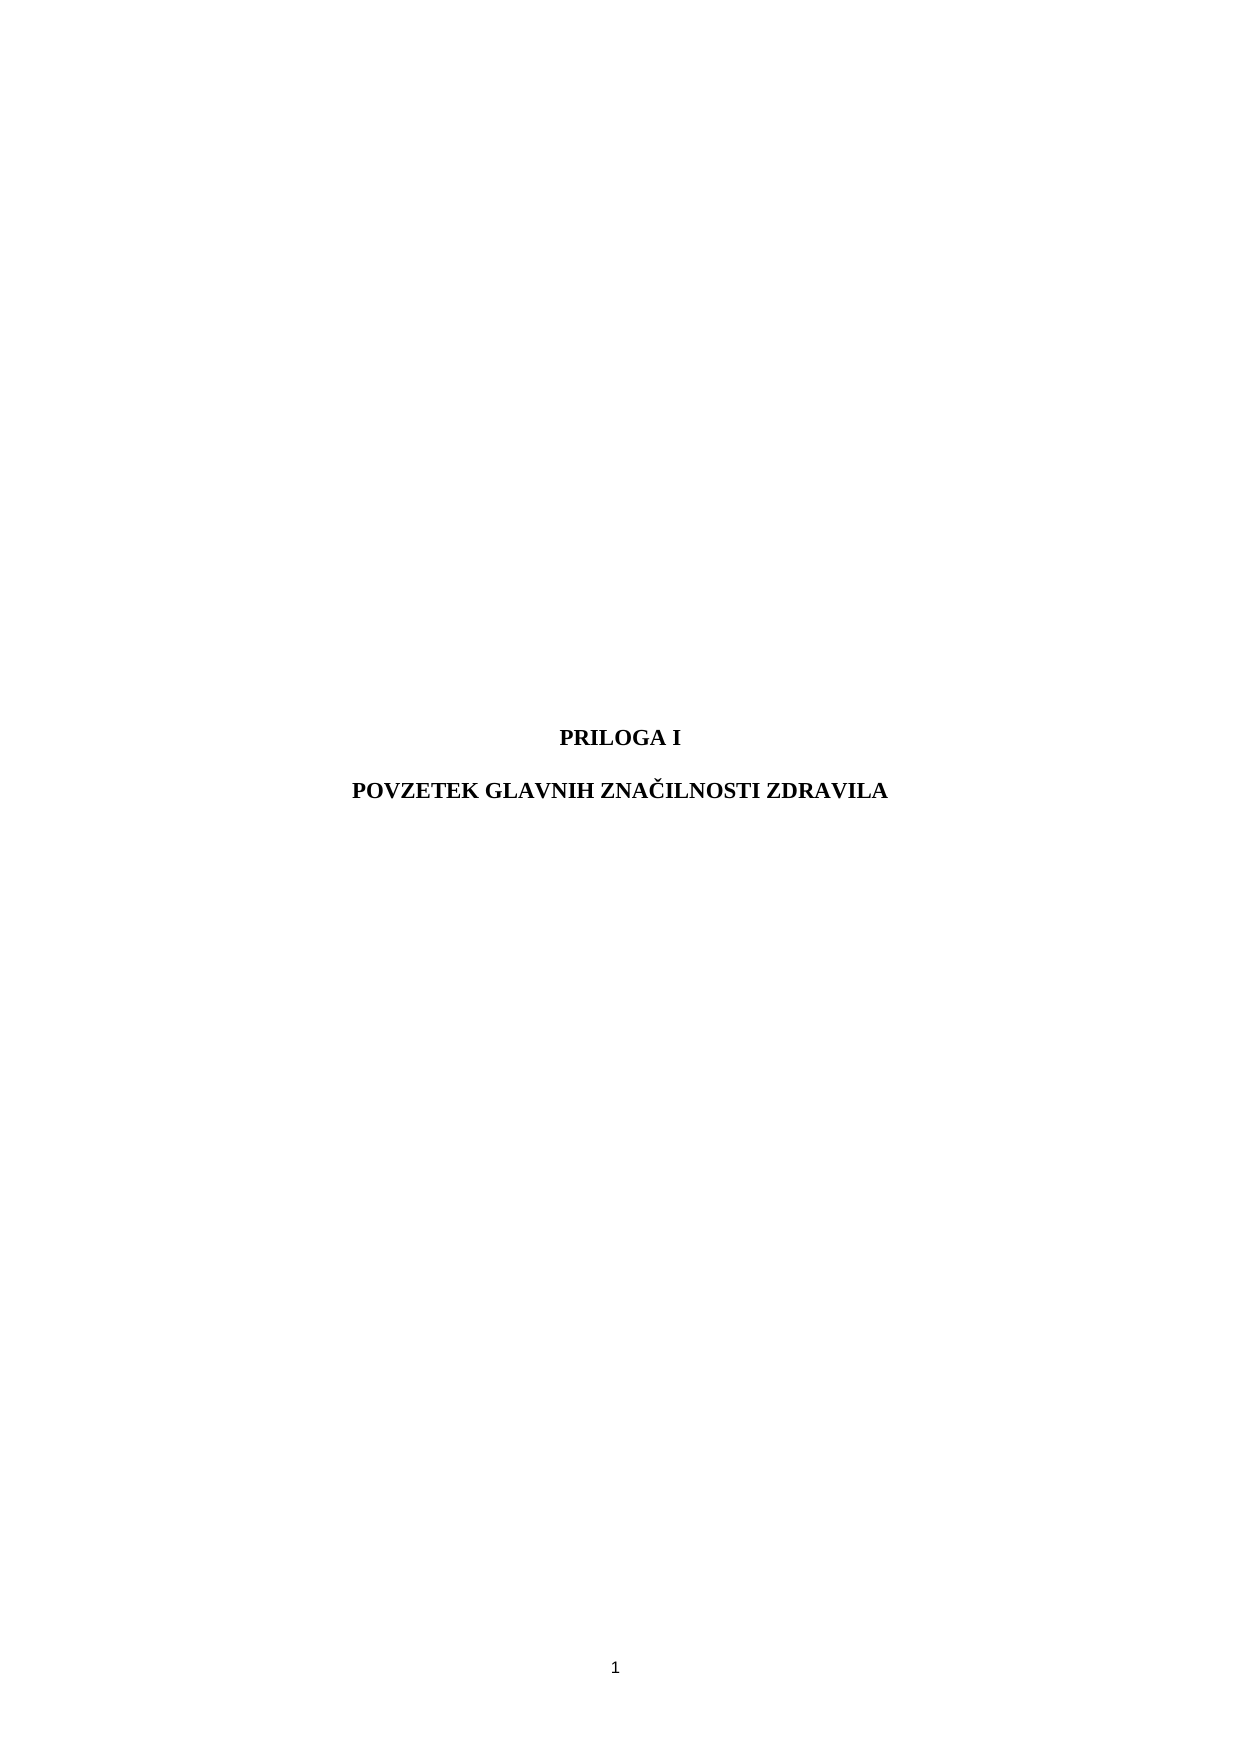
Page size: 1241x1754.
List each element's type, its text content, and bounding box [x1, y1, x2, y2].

text PRILOGA I [148, 724, 1093, 751]
subtitle POVZETEK GLAVNIH ZNAČILNOSTI ZDRAVILA [148, 777, 1093, 803]
